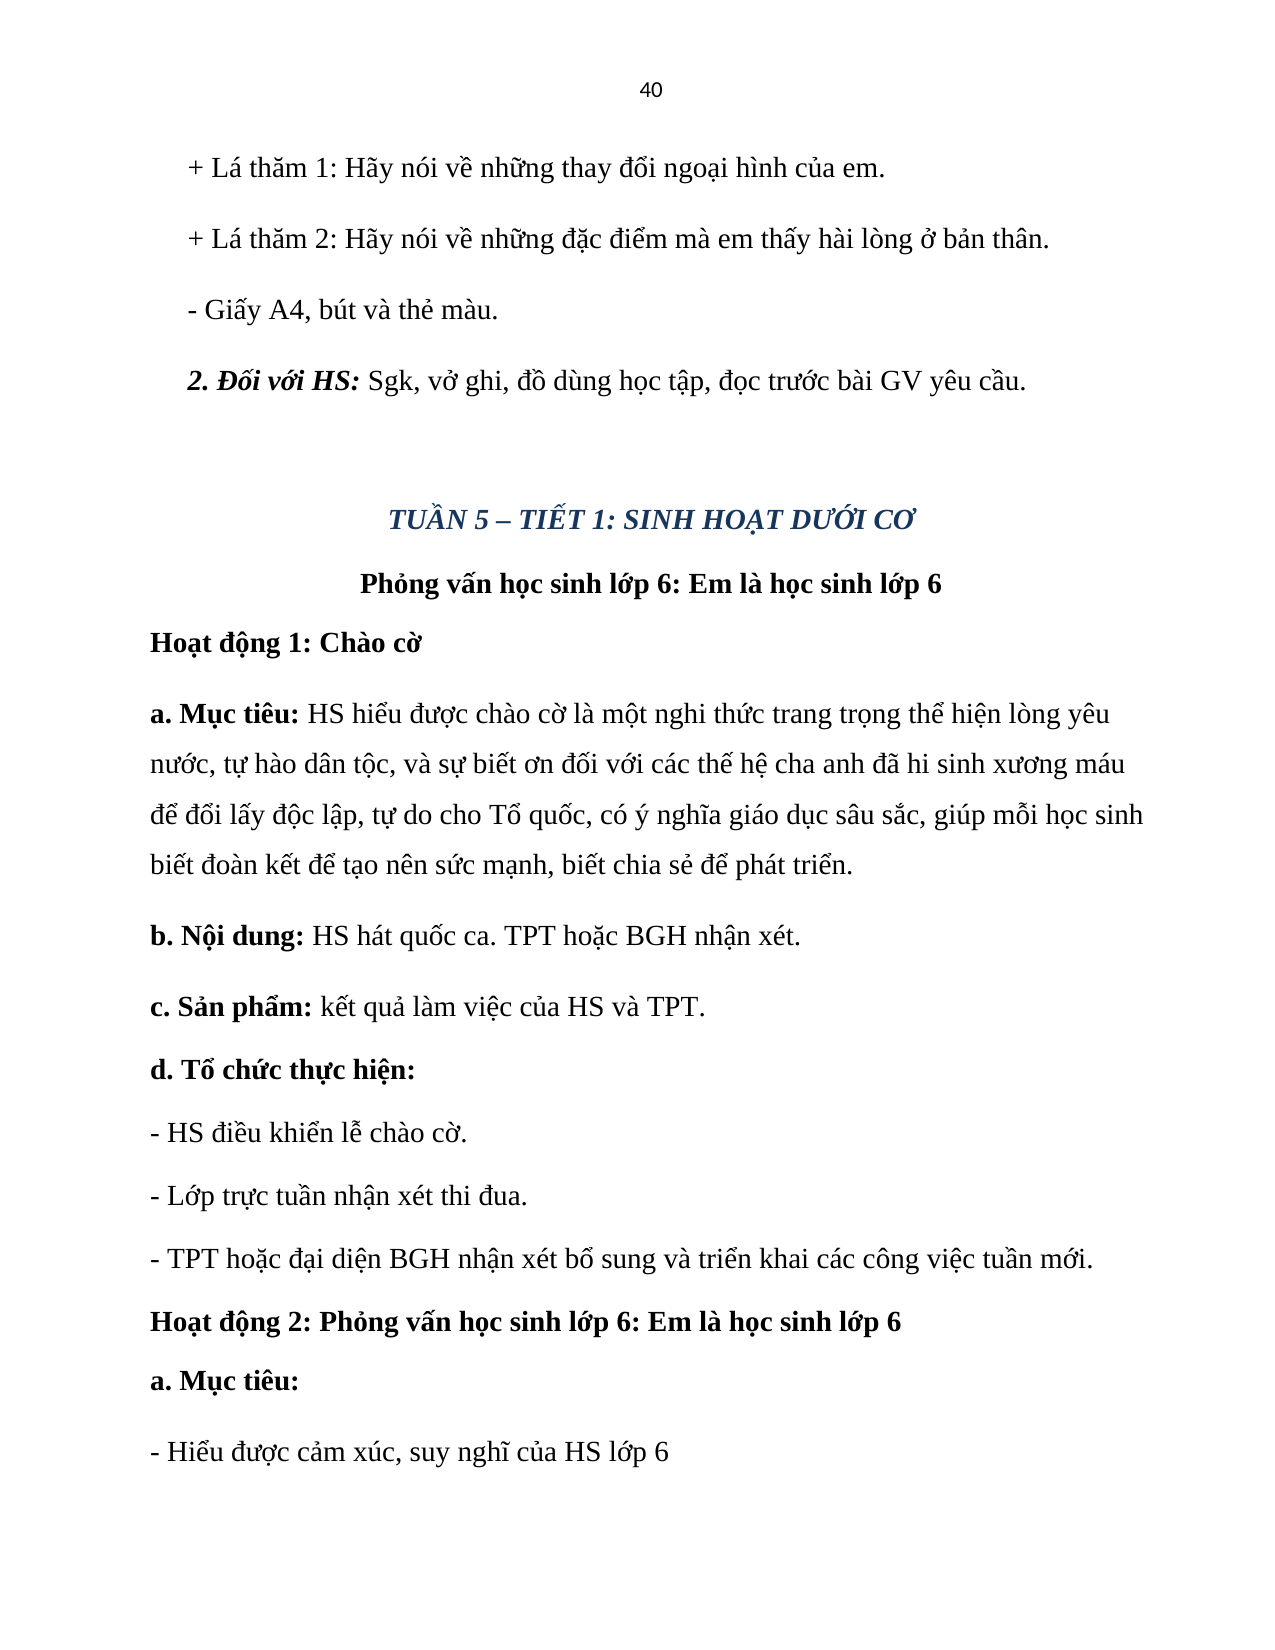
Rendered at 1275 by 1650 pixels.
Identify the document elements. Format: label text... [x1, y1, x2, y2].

text a. Mục tiêu: HS hiểu được chào cờ là một nghi thức trang trọng thể hiện lòng yêu nước, tự hào dân tộc, và sự biết ơn đối với các thế hệ cha anh đã hi sinh xương máu để đổi lấy độc lập, tự do cho Tổ quốc, có ý nghĩa giáo dục sâu sắc, giúp mỗi học sinh biết đoàn kết để tạo nên sức mạnh, biết chia sẻ để phát triển. [150, 696, 1152, 881]
text - HS điều khiển lễ chào cờ. [150, 1115, 1152, 1149]
text a. Mục tiêu: [150, 1363, 1152, 1397]
subtitle TUẦN 5 – TIẾT 1: SINH HOẠT DƯỚI CƠ [150, 502, 1152, 536]
text + Lá thăm 1: Hãy nói về những thay đổi ngoại hình của em. [187, 150, 1152, 183]
text Hoạt động 2: Phỏng vấn học sinh lớp 6: Em là học sinh lớp 6 [150, 1304, 1152, 1337]
text - Lớp trực tuần nhận xét thi đua. [150, 1178, 1152, 1212]
text d. Tổ chức thực hiện: [150, 1052, 1152, 1086]
text - TPT hoặc đại diện BGH nhận xét bổ sung và triển khai các công việc tuần mới. [150, 1241, 1152, 1274]
text Phỏng vấn học sinh lớp 6: Em là học sinh lớp 6 [150, 566, 1152, 599]
text - Giấy A4, bút và thẻ màu. [187, 292, 1152, 326]
text c. Sản phẩm: kết quả làm việc của HS và TPT. [150, 989, 1152, 1023]
text + Lá thăm 2: Hãy nói về những đặc điểm mà em thấy hài lòng ở bản thân. [187, 221, 1152, 255]
text 2. Đối với HS: Sgk, vở ghi, đồ dùng học tập, đọc trước bài GV yêu cầu. [187, 363, 1152, 397]
text Hoạt động 1: Chào cờ [150, 625, 1152, 659]
text - Hiểu được cảm xúc, suy nghĩ của HS lớp 6 [150, 1434, 1152, 1468]
text b. Nội dung: HS hát quốc ca. TPT hoặc BGH nhận xét. [150, 918, 1152, 952]
